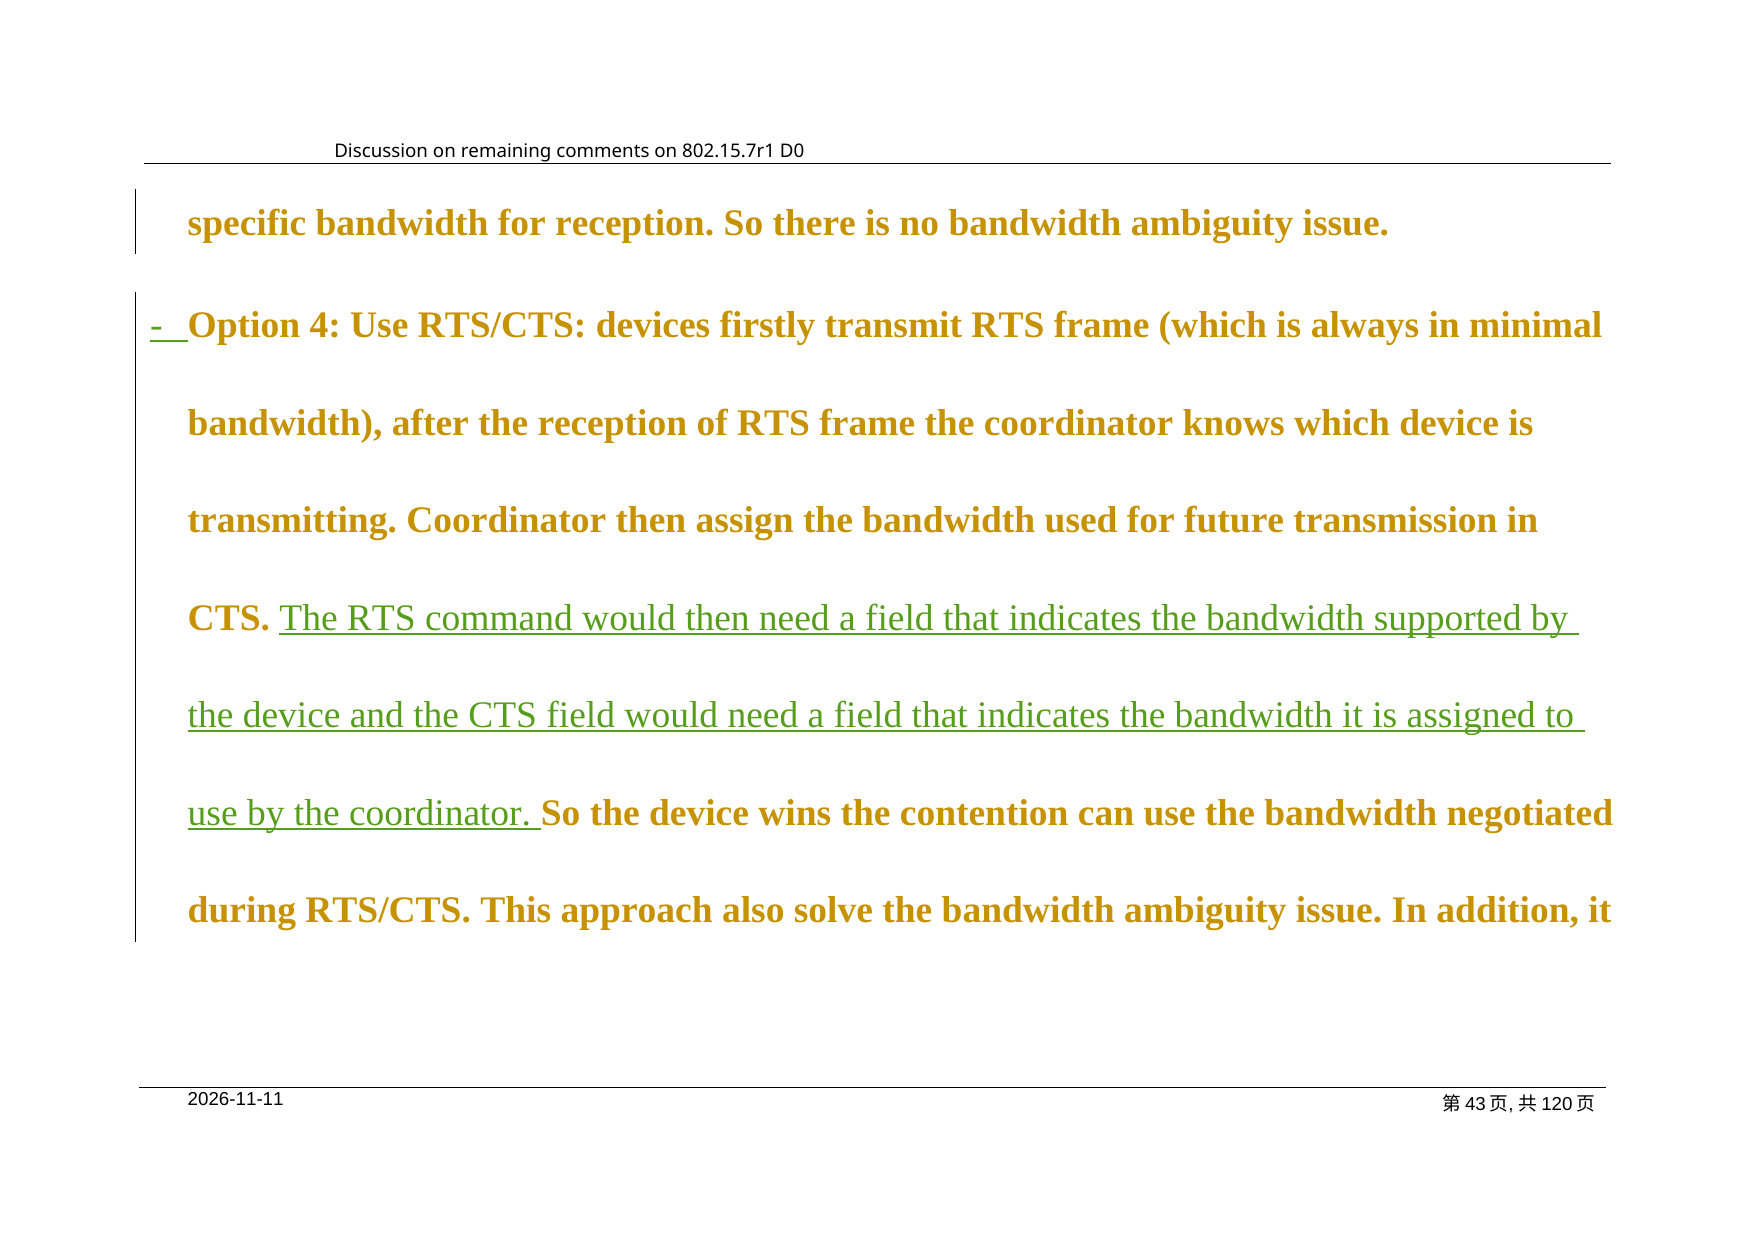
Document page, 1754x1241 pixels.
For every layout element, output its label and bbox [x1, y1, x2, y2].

list [150, 189, 1617, 254]
list [150, 292, 1617, 942]
